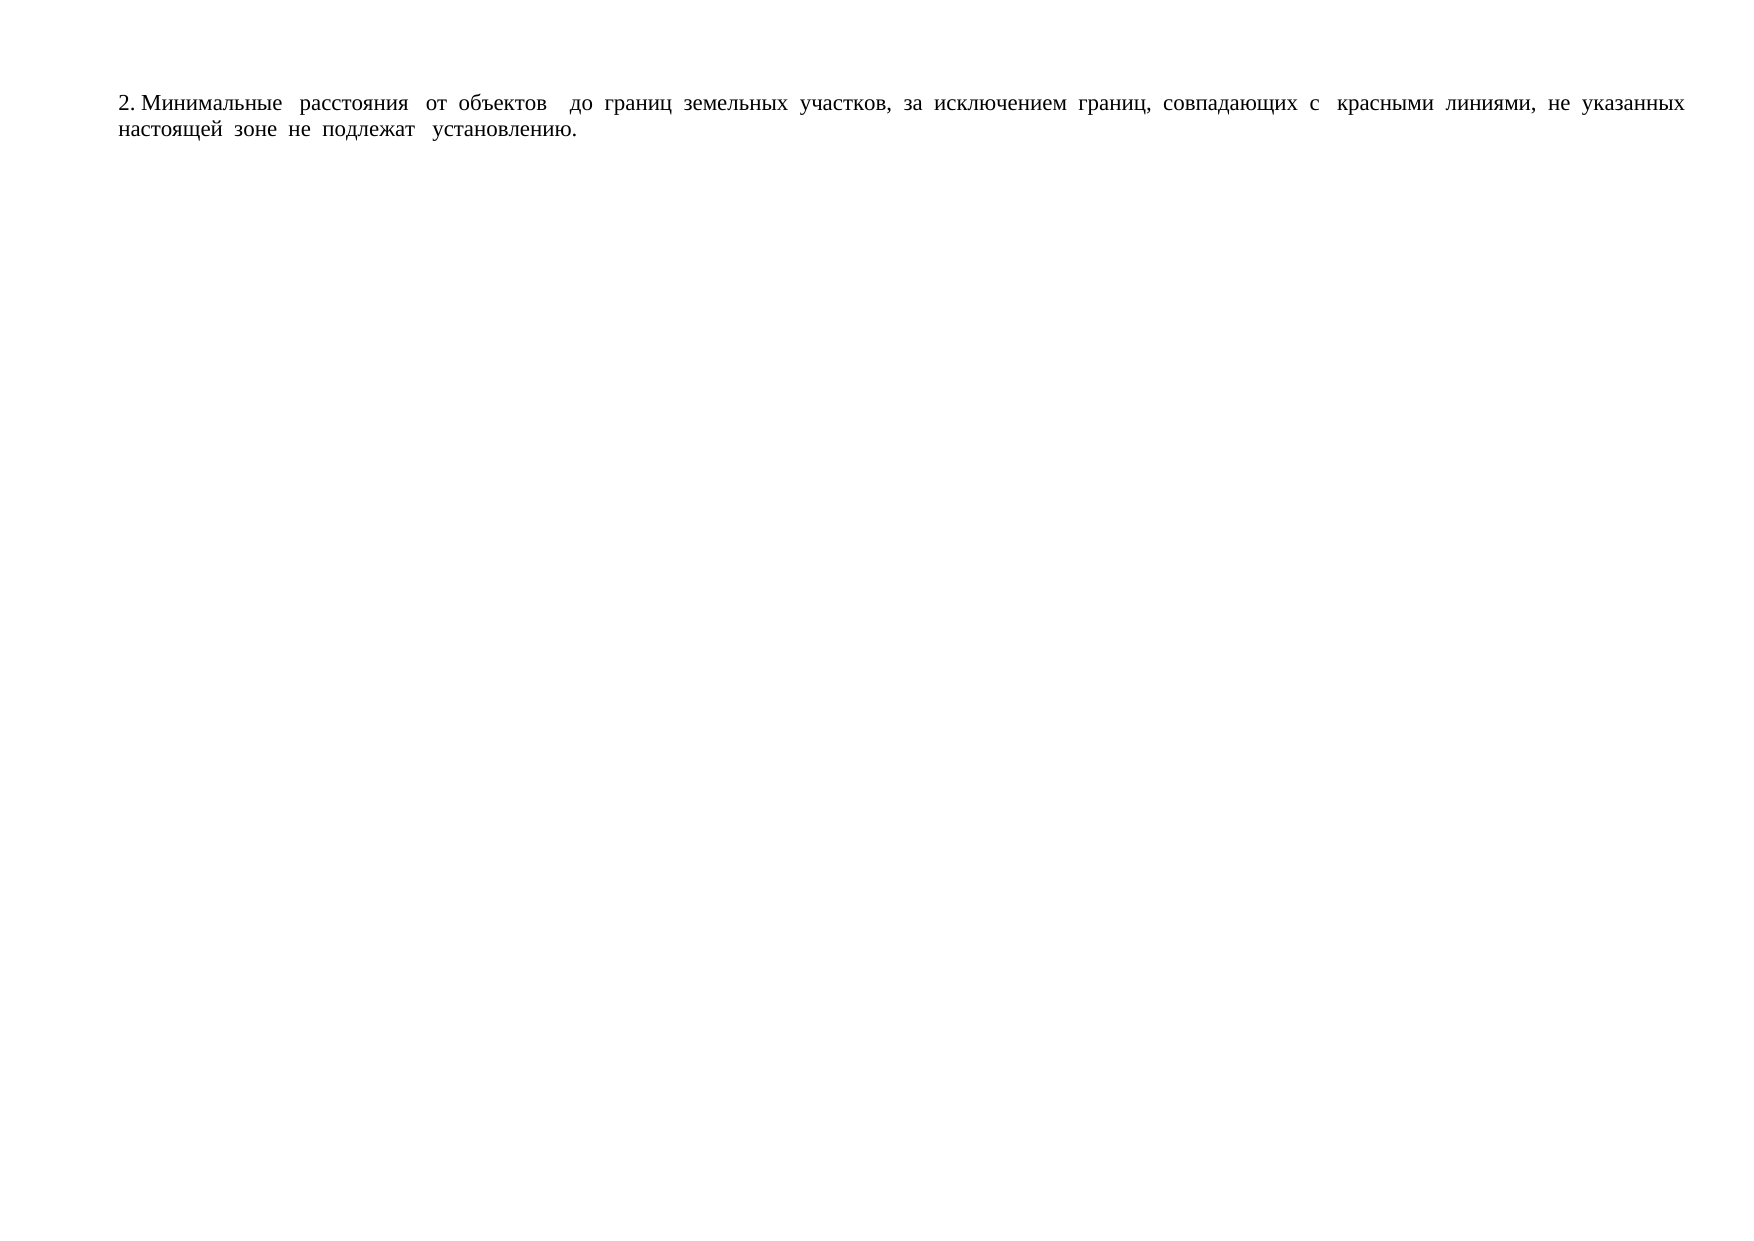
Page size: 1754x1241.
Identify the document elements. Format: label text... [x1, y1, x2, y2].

text 2. Минимальные расстояния от объектов до границ земельных участков, за исключением границ, совпадающих с красными линиями, не указанных настоящей зоне не подлежат установлению. [118, 89, 1695, 141]
